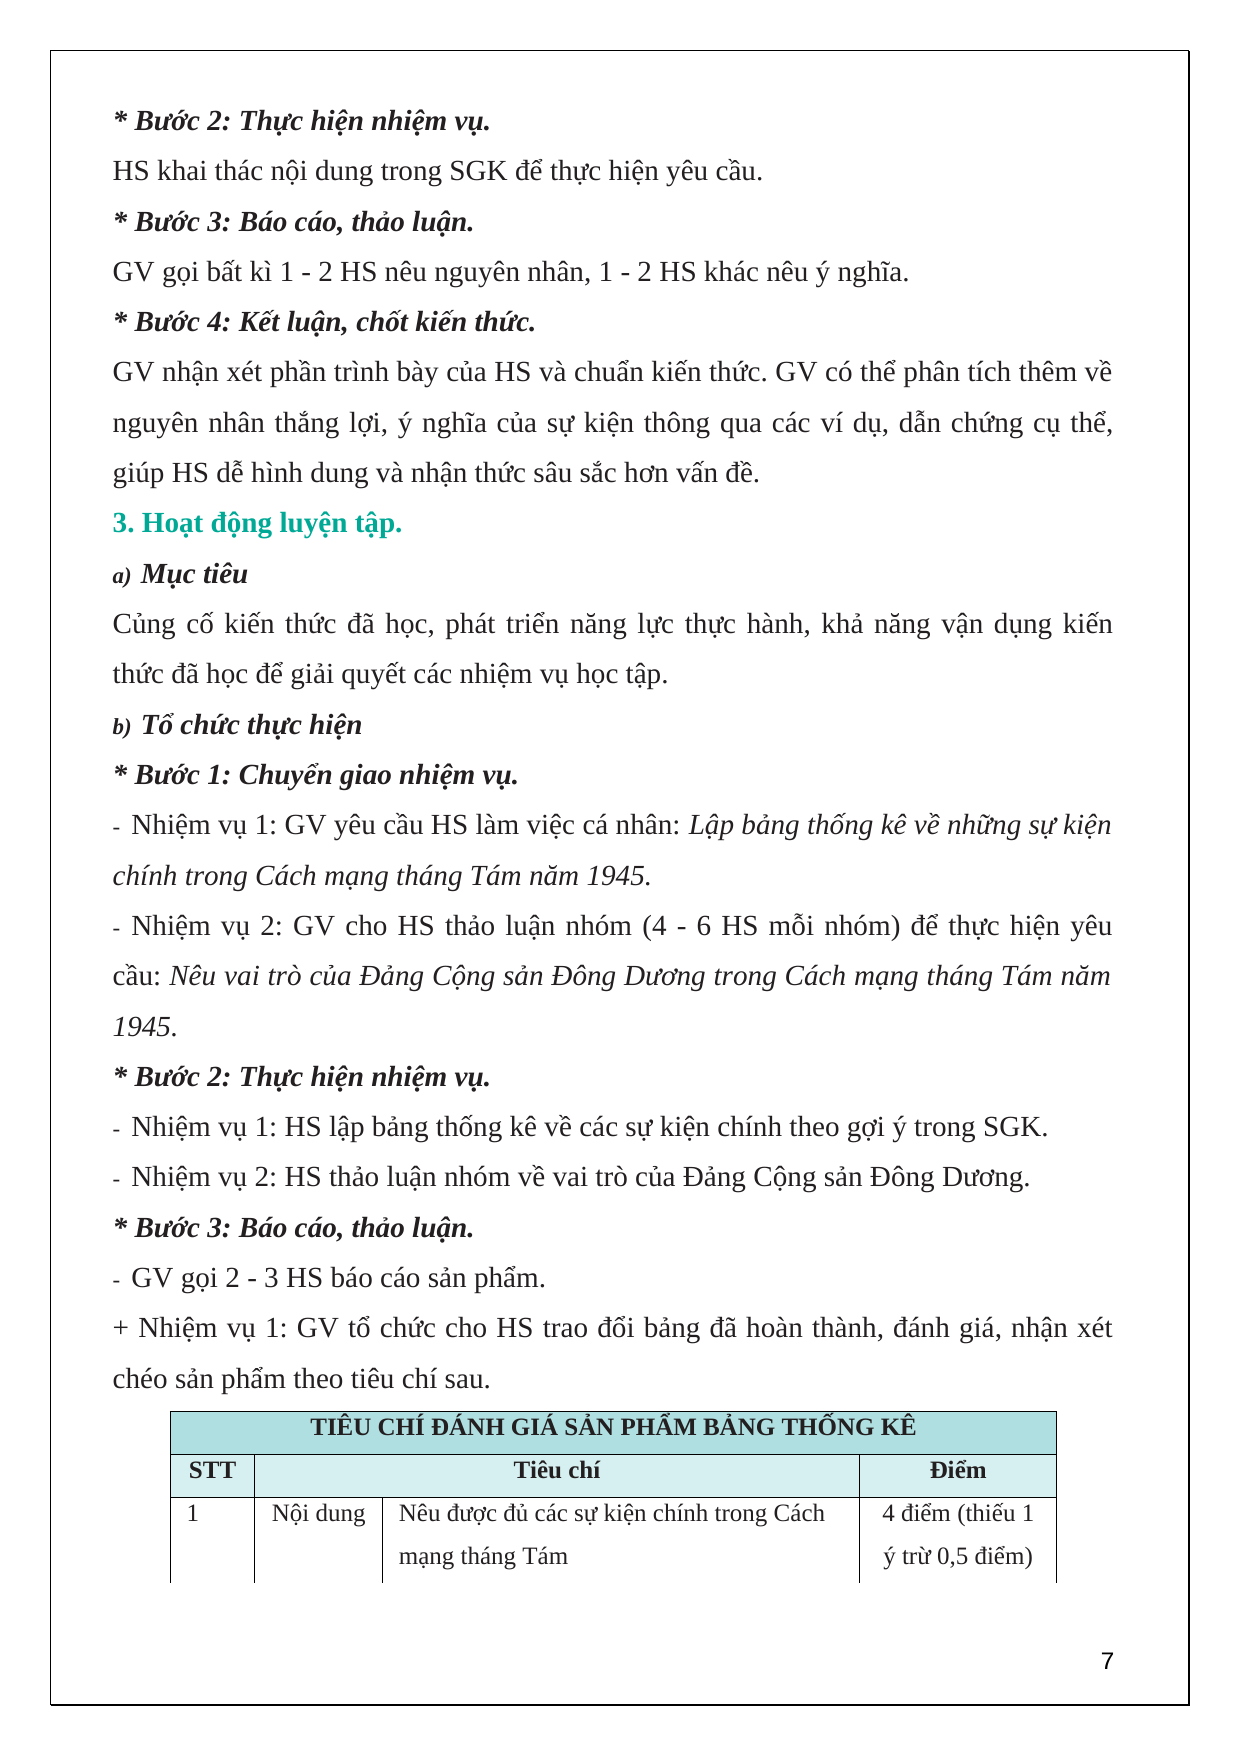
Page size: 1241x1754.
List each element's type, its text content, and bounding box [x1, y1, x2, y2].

text GV nhận xét phần trình bày của HS và chuẩn kiến thức. GV có thể phân tích thêm về nguyên nhân thắng lợi, ý nghĩa của sự kiện thông qua các ví dụ, dẫn chứng cụ thể, giúp HS dễ hình dung và nhận thức sâu sắc hơn vấn đề. [112, 354, 1114, 489]
list Nhiệm vụ 1: HS lập bảng thống kê về các sự kiện chính theo gợi ý trong SGK. [112, 1109, 1114, 1143]
text * Bước 4: Kết luận, chốt kiến thức. [112, 304, 1114, 338]
text * Bước 2: Thực hiện nhiệm vụ. [112, 1059, 1114, 1092]
list Tổ chức thực hiện [112, 707, 1114, 740]
table_cell 4 điểm (thiếu 1 ý trừ 0,5 điểm) [860, 1498, 1056, 1583]
text * Bước 2: Thực hiện nhiệm vụ. [112, 103, 1114, 137]
table_cell Tiêu chí [255, 1455, 859, 1497]
text HS khai thác nội dung trong SGK để thực hiện yêu cầu. [112, 153, 1114, 187]
text * Bước 1: Chuyển giao nhiệm vụ. [112, 757, 1114, 791]
text Củng cố kiến thức đã học, phát triển năng lực thực hành, khả năng vận dụng kiến thức đã học để giải quyết các nhiệm vụ học tập. [112, 606, 1114, 690]
list Nhiệm vụ 2: GV cho HS thảo luận nhóm (4 - 6 HS mỗi nhóm) để thực hiện yêu cầu: Nêu vai trò của Đảng Cộng sản Đông Dương trong Cách mạng tháng Tám năm 1945. [112, 908, 1114, 1042]
table_header TIÊU CHÍ ĐÁNH GIÁ SẢN PHẨM BẢNG THỐNG KÊ [171, 1412, 1056, 1454]
text GV gọi bất kì 1 - 2 HS nêu nguyên nhân, 1 - 2 HS khác nêu ý nghĩa. [112, 254, 1114, 287]
table_cell STT [171, 1455, 254, 1497]
list GV gọi 2 - 3 HS báo cáo sản phẩm. [112, 1260, 1114, 1294]
text * Bước 3: Báo cáo, thảo luận. [112, 1210, 1114, 1243]
text * Bước 3: Báo cáo, thảo luận. [112, 204, 1114, 237]
table_cell Nêu được đủ các sự kiện chính trong Cách mạng tháng Tám [383, 1498, 859, 1583]
table_cell Nội dung [255, 1498, 382, 1583]
text 3. Hoạt động luyện tập. [112, 506, 1114, 539]
text + Nhiệm vụ 1: GV tổ chức cho HS trao đổi bảng đã hoàn thành, đánh giá, nhận xét chéo sản phẩm theo tiêu chí sau. [112, 1311, 1114, 1394]
list Mục tiêu [112, 556, 1114, 589]
list Nhiệm vụ 1: GV yêu cầu HS làm việc cá nhân: Lập bảng thống kê về những sự kiện chính trong Cách mạng tháng Tám năm 1945. [112, 807, 1114, 891]
table_cell 1 [171, 1498, 254, 1583]
table_cell Điểm [860, 1455, 1056, 1497]
list Nhiệm vụ 2: HS thảo luận nhóm về vai trò của Đảng Cộng sản Đông Dương. [112, 1159, 1114, 1193]
